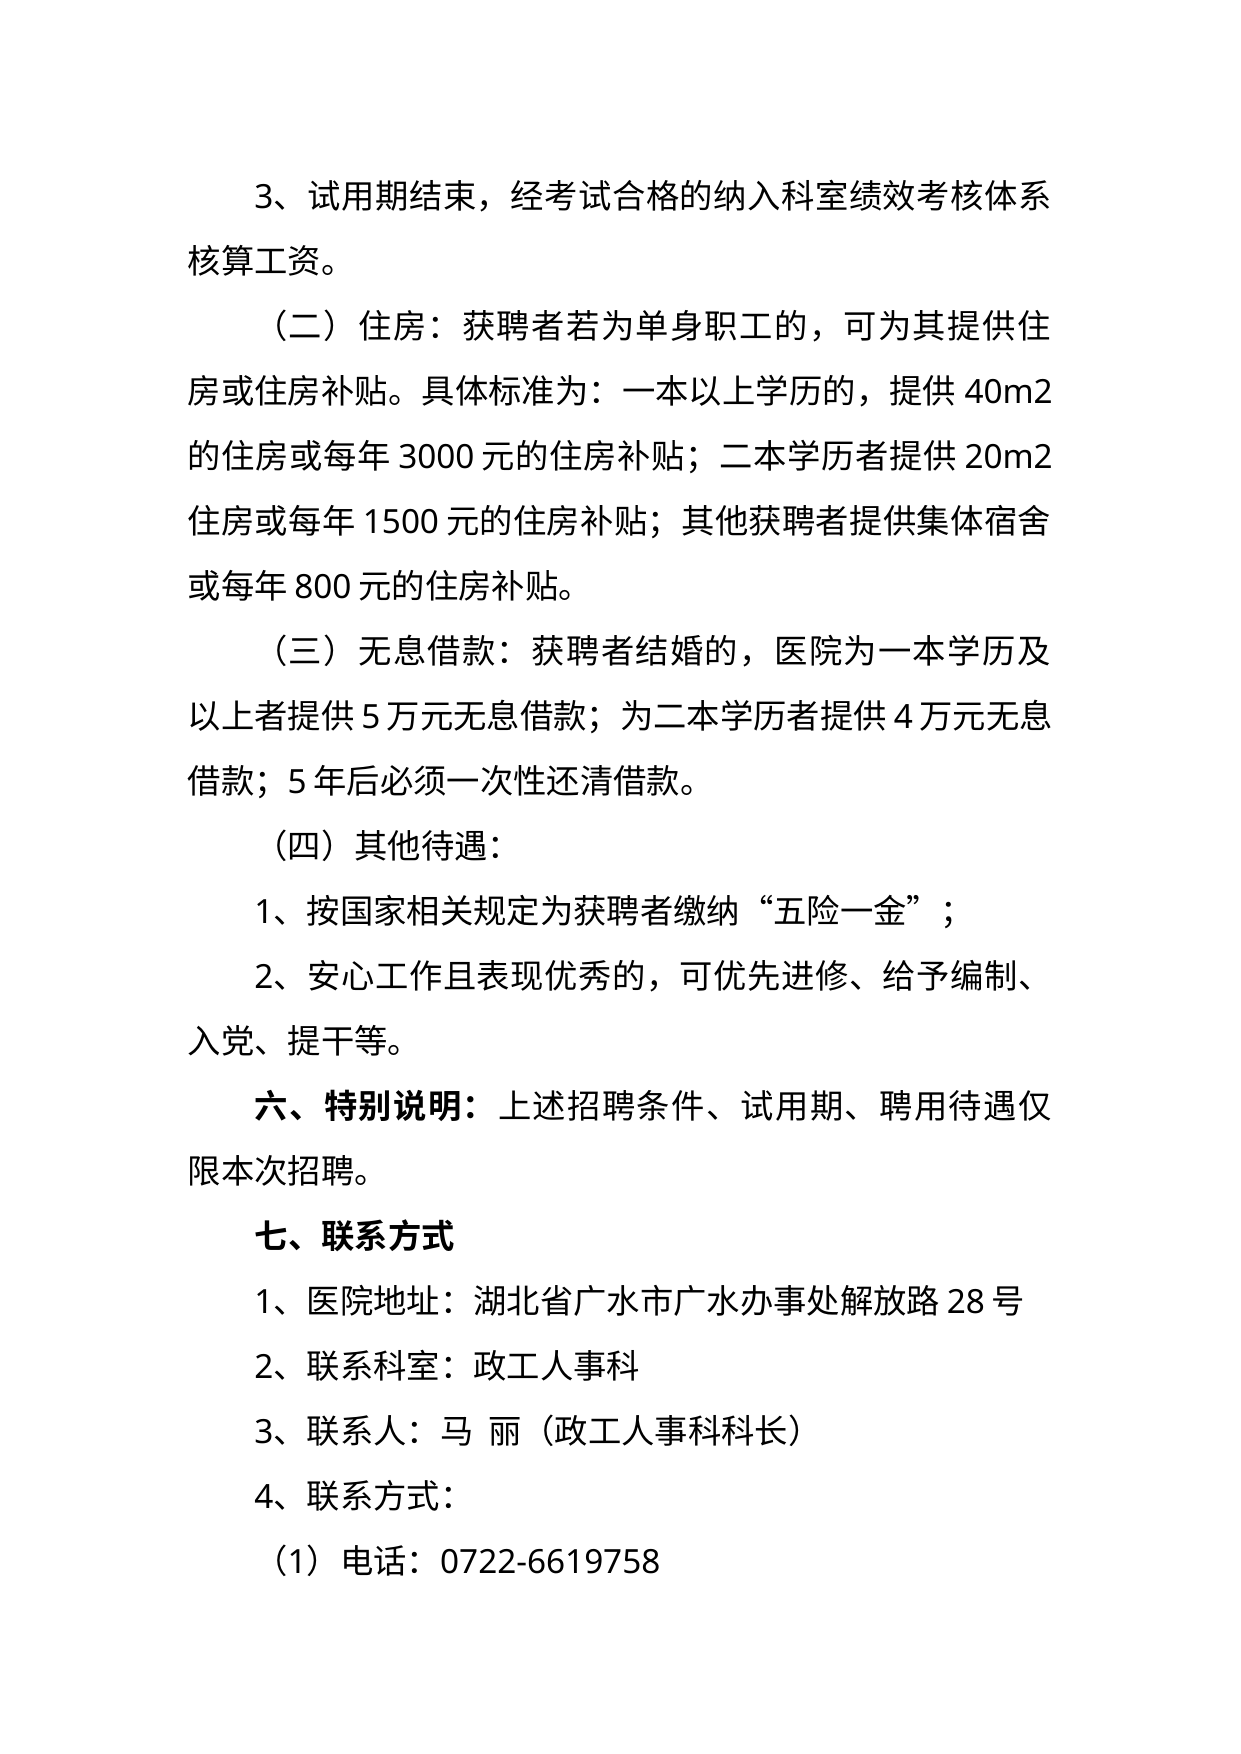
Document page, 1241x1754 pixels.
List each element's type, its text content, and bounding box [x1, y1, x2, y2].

text （1）电话：0722-6619758 [187, 1527, 1053, 1592]
text （三）无息借款：获聘者结婚的，医院为一本学历及以上者提供5万元无息借款；为二本学历者提供4万元无息借款；5年后必须一次性还清借款。 [187, 617, 1053, 812]
text 七、联系方式 [187, 1202, 1053, 1267]
text 1、医院地址：湖北省广水市广水办事处解放路28号 [187, 1267, 1053, 1332]
text 4、联系方式： [187, 1462, 1053, 1527]
text 六、特别说明：上述招聘条件、试用期、聘用待遇仅限本次招聘。 [187, 1072, 1053, 1202]
text （四）其他待遇： [187, 812, 1053, 877]
text 3、联系人：马 丽（政工人事科科长） [187, 1397, 1053, 1462]
text 2、联系科室：政工人事科 [187, 1332, 1053, 1397]
text （二）住房：获聘者若为单身职工的，可为其提供住房或住房补贴。具体标准为：一本以上学历的，提供40m2的住房或每年3000元的住房补贴；二本学历者提供20m2住房或每年1500元的住房补贴；其他获聘者提供集体宿舍或每年800元的住房补贴。 [187, 292, 1053, 617]
text 2、安心工作且表现优秀的，可优先进修、给予编制、入党、提干等。 [187, 942, 1053, 1072]
text 3、试用期结束，经考试合格的纳入科室绩效考核体系核算工资。 [187, 162, 1053, 292]
text 1、按国家相关规定为获聘者缴纳“五险一金”； [187, 877, 1053, 942]
